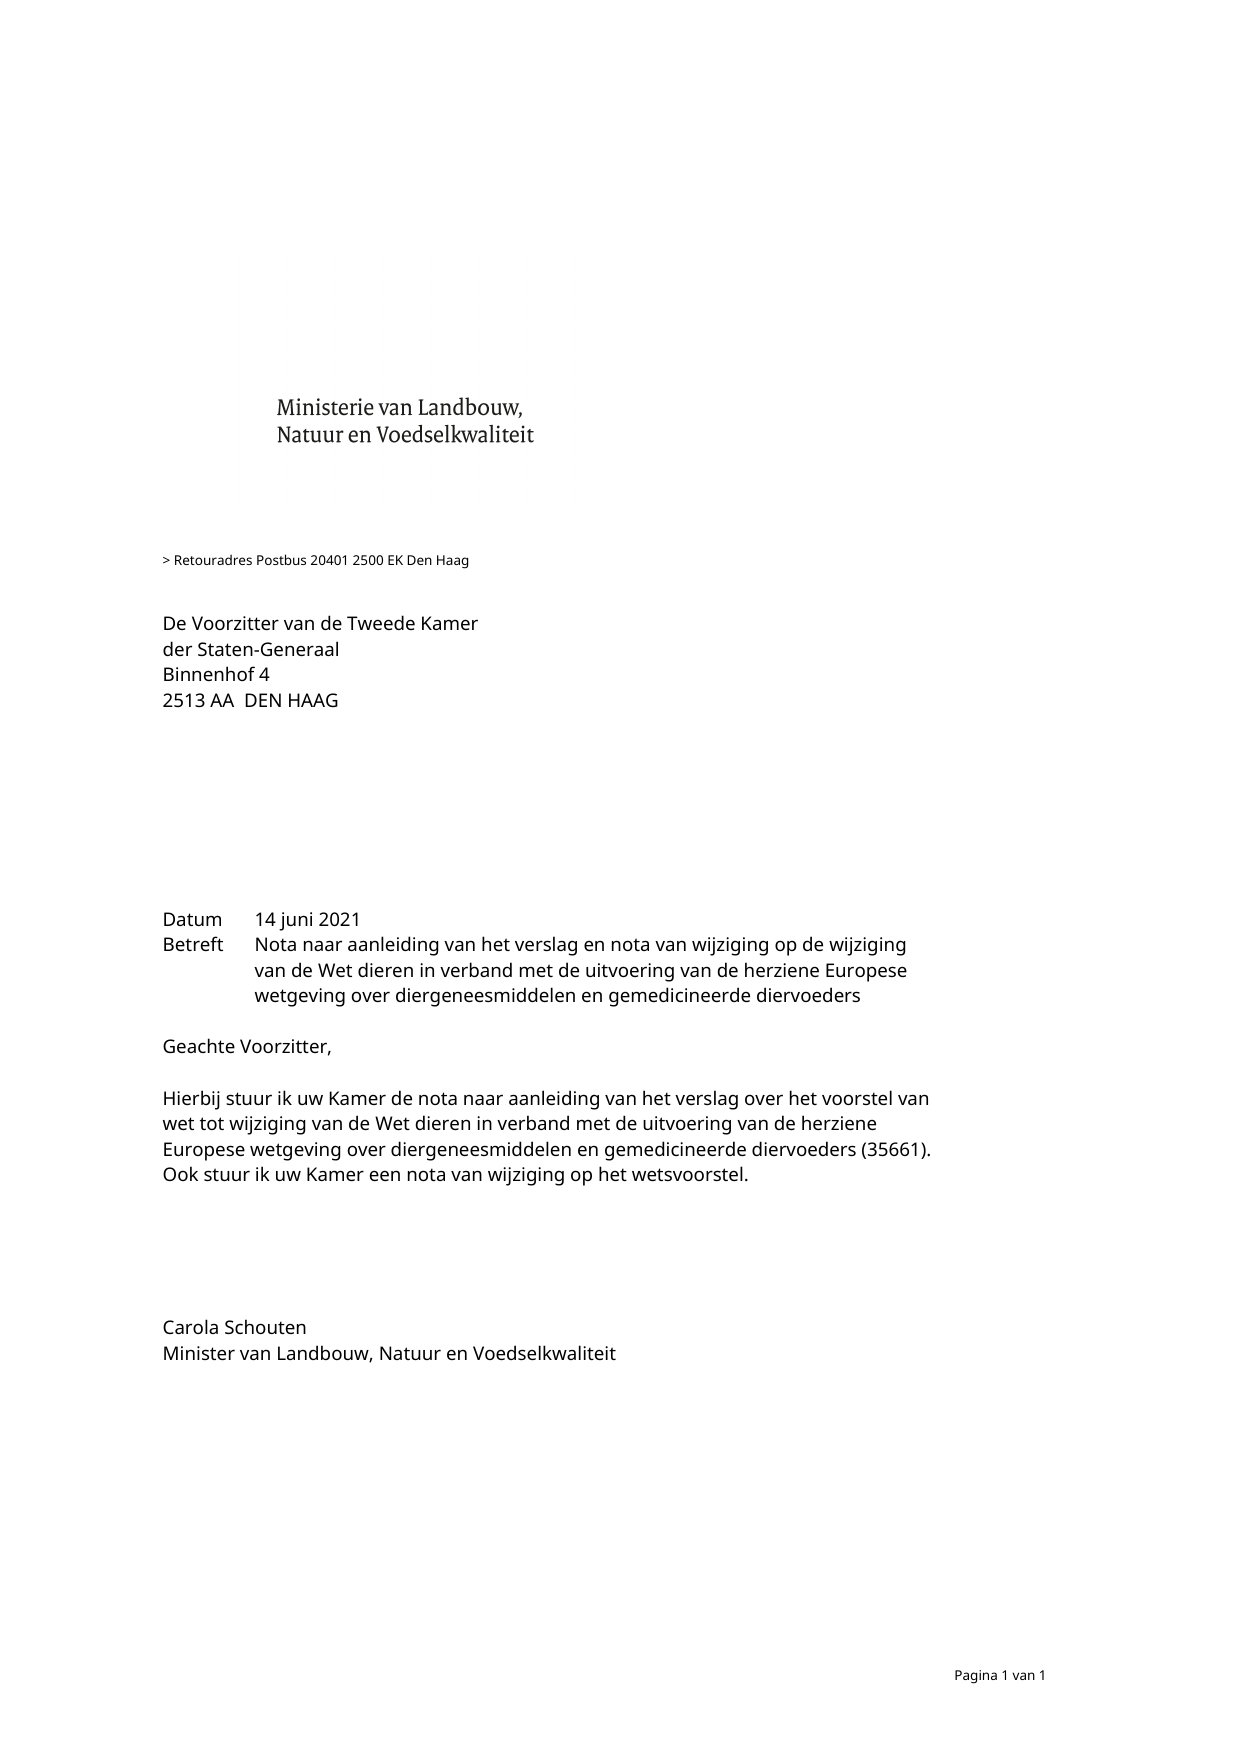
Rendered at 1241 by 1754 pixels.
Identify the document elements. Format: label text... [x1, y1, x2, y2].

picture [239, 249, 624, 510]
text Minister van Landbouw, Natuur en Voedselkwaliteit [162, 1340, 947, 1366]
text Carola Schouten [162, 1314, 947, 1340]
text Geachte Voorzitter, [162, 1034, 947, 1059]
text Hierbij stuur ik uw Kamer de nota naar aanleiding van het verslag over het voorstel van wet tot wijziging van de Wet dieren in verband met de uitvoering van de herziene Europese wetgeving over diergeneesmiddelen en gemedicineerde diervoeders (35661). Ook stuur ik uw Kamer een nota van wijziging op het wetsvoorstel. [162, 1085, 947, 1187]
